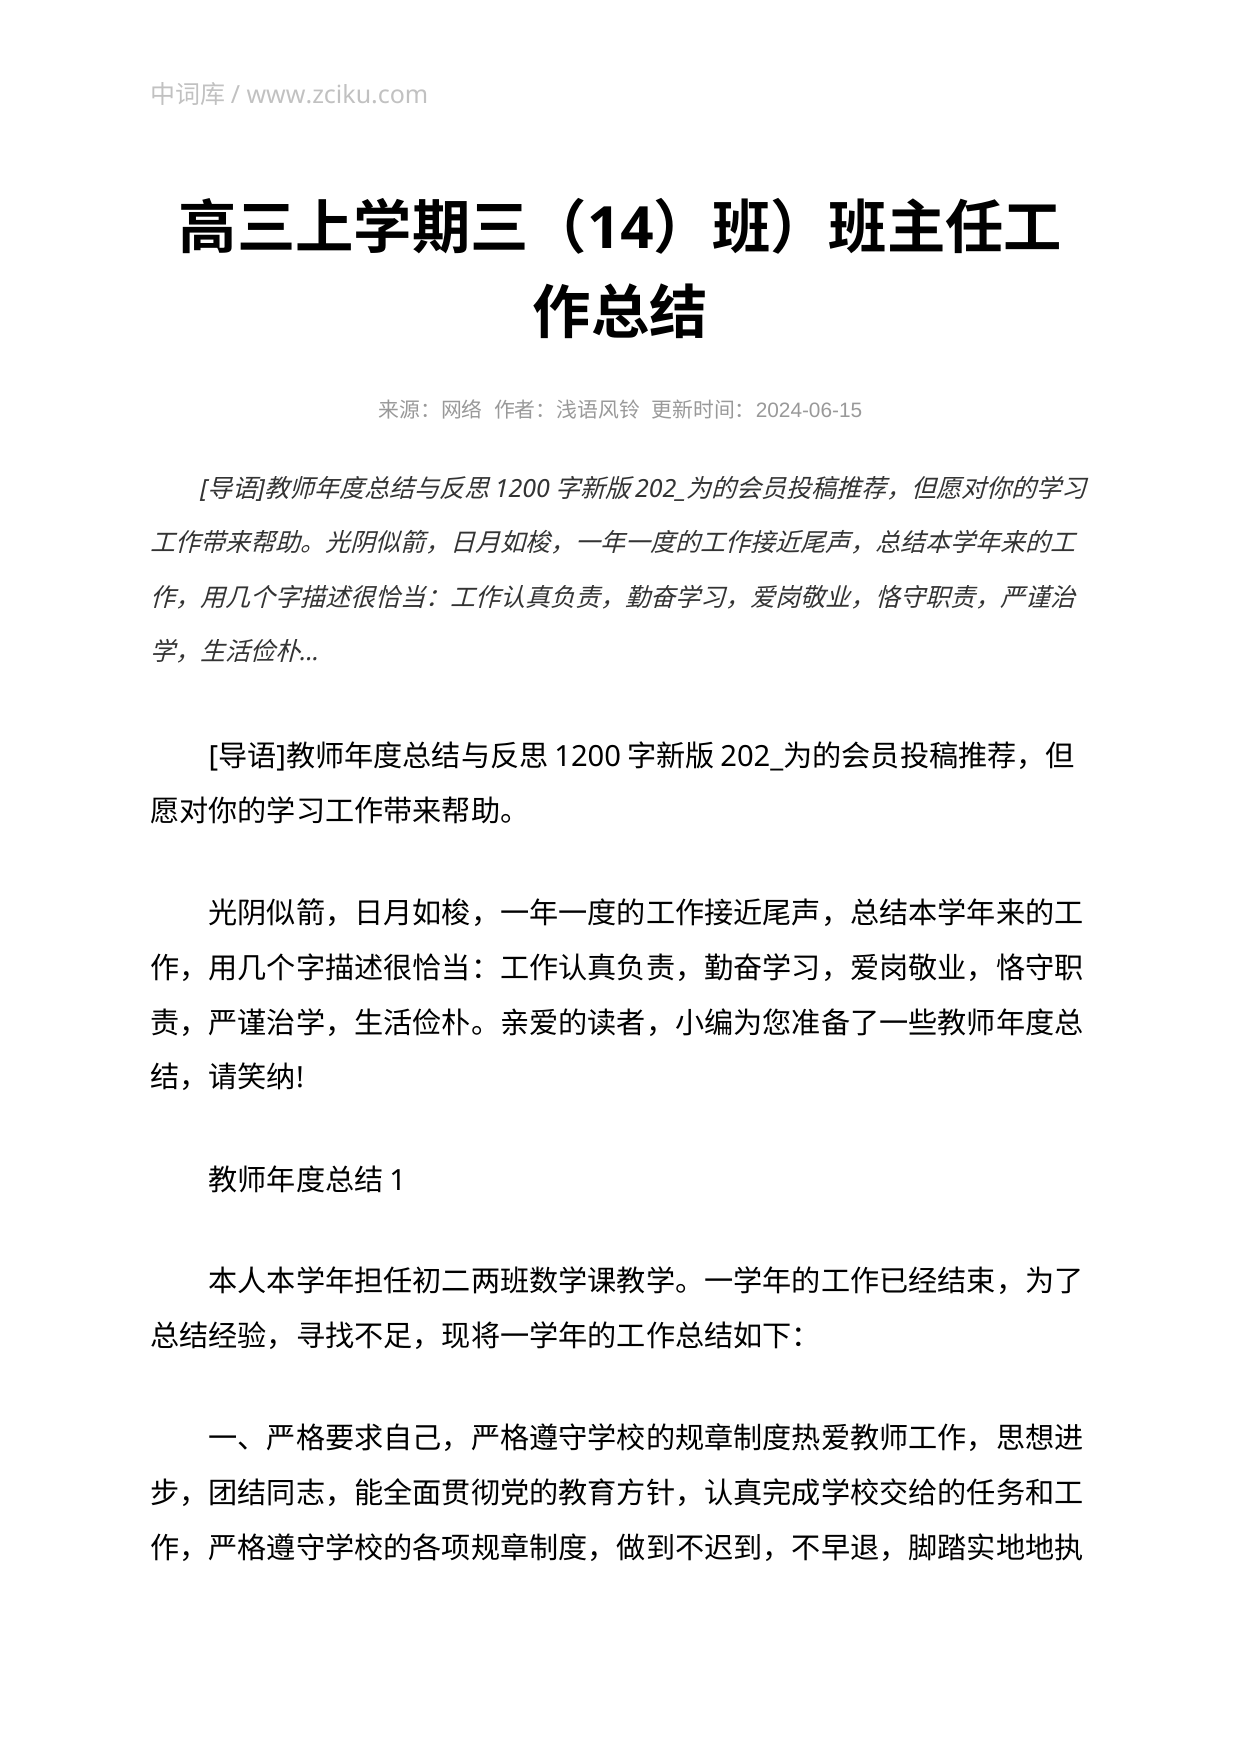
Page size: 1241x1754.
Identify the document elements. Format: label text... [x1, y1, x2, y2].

text [导语]教师年度总结与反思1200字新版202_为的会员投稿推荐，但愿对你的学习工作带来帮助。光阴似箭，日月如梭，一年一度的工作接近尾声，总结本学年来的工作，用几个字描述很恰当：工作认真负责，勤奋学习，爱岗敬业，恪守职责，严谨治学，生活俭朴... [150, 468, 1090, 668]
text 本人本学年担任初二两班数学课教学。一学年的工作已经结束，为了总结经验，寻找不足，现将一学年的工作总结如下： [150, 1258, 1090, 1355]
text 教师年度总结1 [150, 1156, 1090, 1198]
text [150, 1415, 1090, 1567]
text [导语]教师年度总结与反思1200字新版202_为的会员投稿推荐，但愿对你的学习工作带来帮助。 [150, 733, 1090, 830]
subtitle 高三上学期三（14）班）班主任工作总结 [150, 181, 1090, 351]
text 来源：网络 作者：浅语风铃 更新时间：2024-06-15 [150, 397, 1090, 421]
text 光阴似箭，日月如梭，一年一度的工作接近尾声，总结本学年来的工作，用几个字描述很恰当：工作认真负责，勤奋学习，爱岗敬业，恪守职责，严谨治学，生活俭朴。亲爱的读者，小编为您准备了一些教师年度总结，请笑纳! [150, 889, 1090, 1096]
